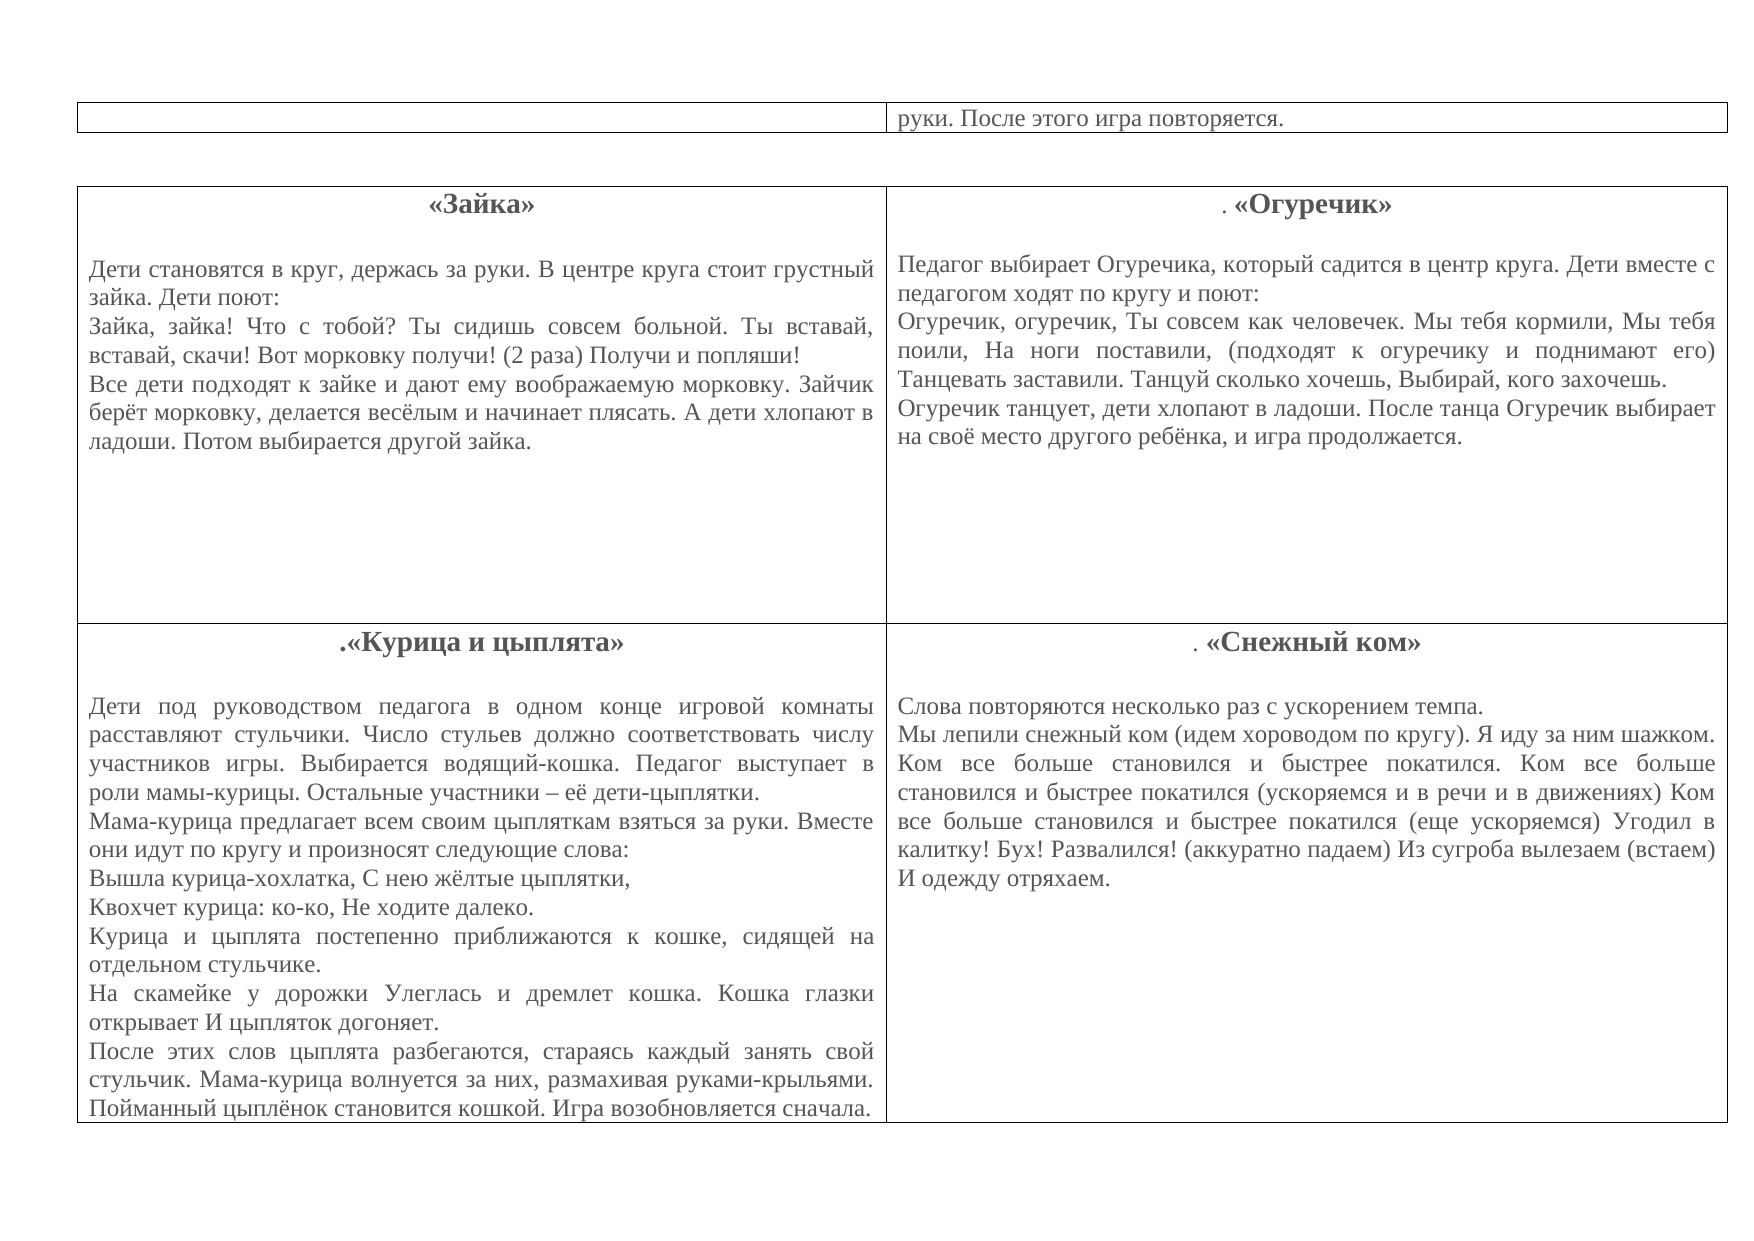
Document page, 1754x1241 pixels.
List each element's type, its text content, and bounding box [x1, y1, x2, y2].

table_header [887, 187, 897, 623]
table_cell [78, 103, 886, 132]
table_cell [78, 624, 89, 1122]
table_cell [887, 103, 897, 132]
table_header «Зайка» Дети становятся в круг, держась за руки. В центре круга стоит грустный зайка. Дети поют: Зайка, зайка! Что с тобой? Ты сидишь совсем больной. Ты вставай, вставай, скачи! Вот морковку получи! (2 раза) Получи и попляши! Все дети подходят к зайке и дают ему воображаемую морковку. Зайчик берёт морковку, делается весёлым и начинает плясать. А дети хлопают в ладоши. Потом выбирается другой зайка. [78, 187, 886, 623]
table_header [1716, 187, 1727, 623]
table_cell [887, 624, 1727, 1122]
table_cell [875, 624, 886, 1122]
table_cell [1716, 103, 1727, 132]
